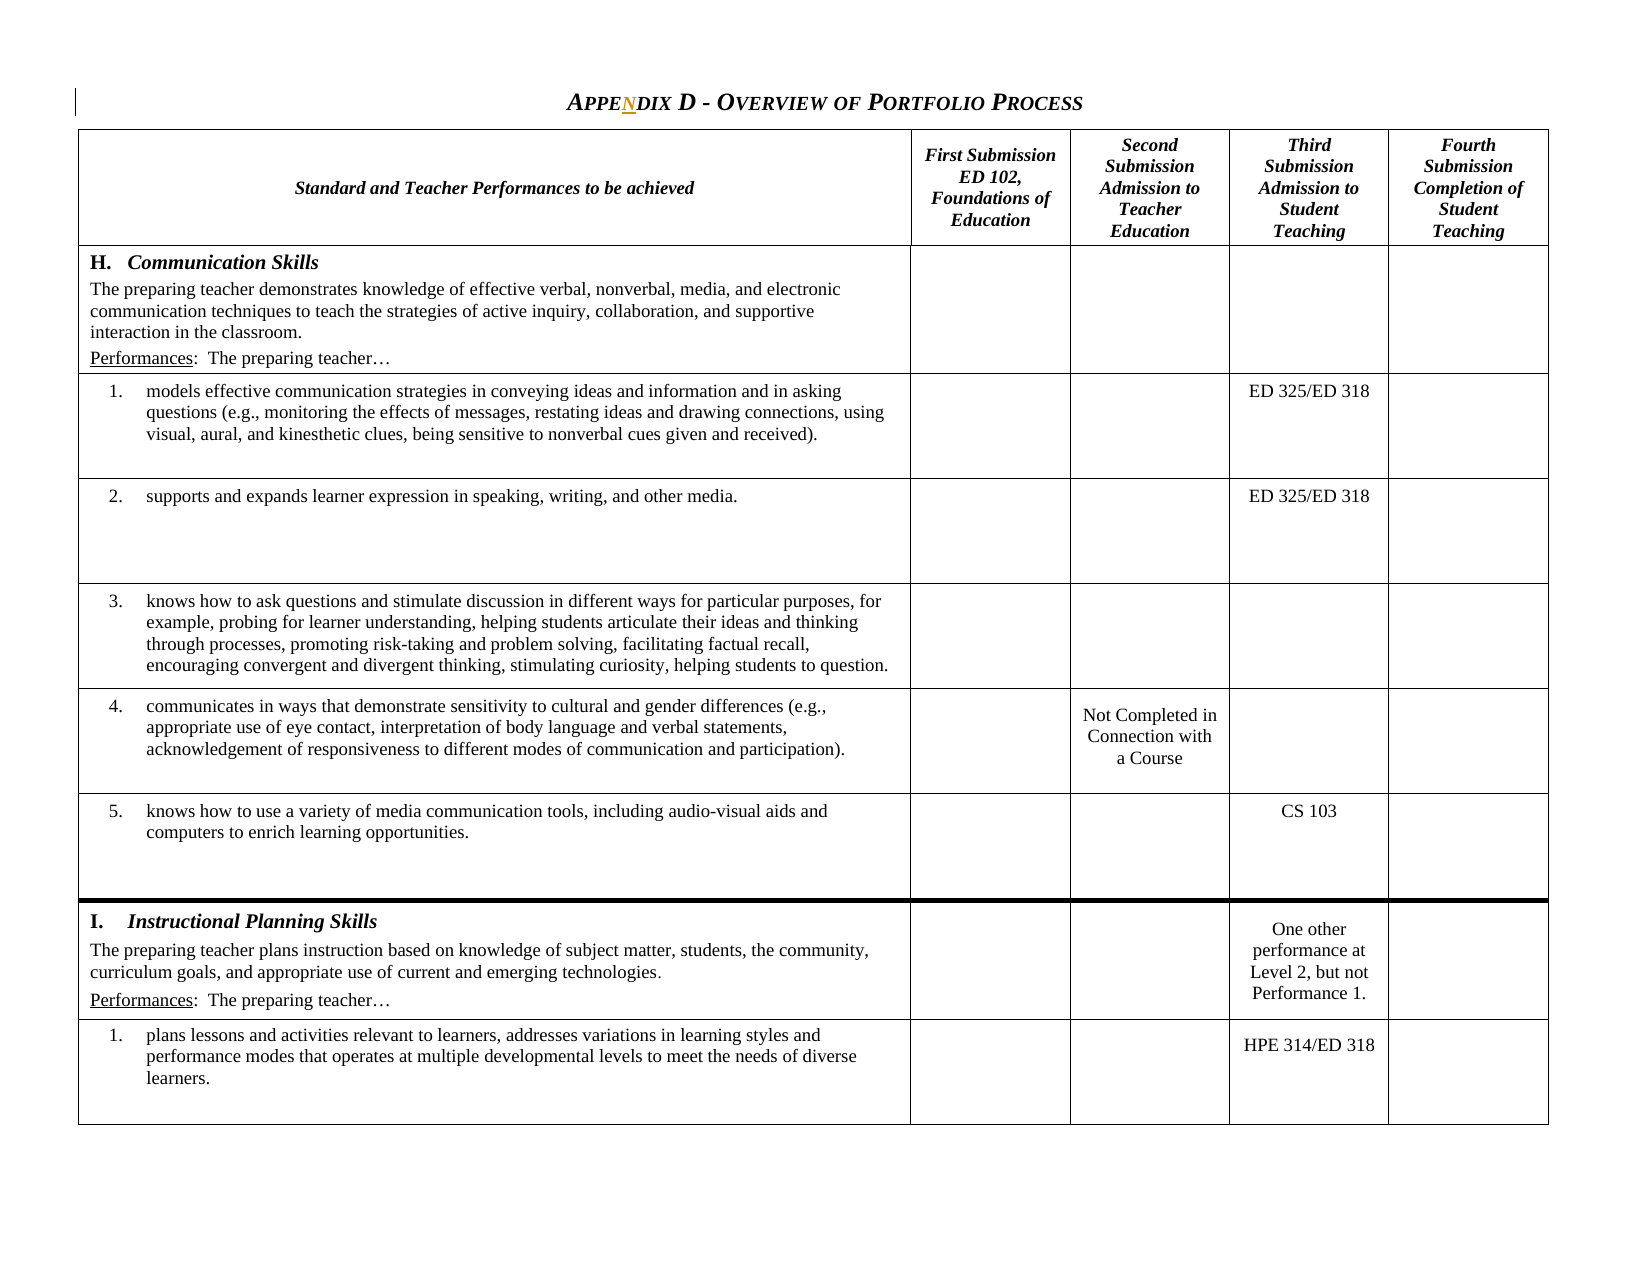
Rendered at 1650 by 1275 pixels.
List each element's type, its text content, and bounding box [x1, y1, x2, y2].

table_cell HPE 314/ED 318 [1230, 1020, 1388, 1124]
table_cell [911, 584, 1070, 688]
table_cell [1230, 584, 1388, 688]
table_cell Not Completed in Connection with a Course [1071, 689, 1229, 793]
table_header Third Submission Admission to Student Teaching [1230, 130, 1388, 245]
table_cell Communication Skills The preparing teacher demonstrates knowledge of effective verbal, nonverbal, media, and electronic communication techniques to teach the strategies of active inquiry, collaboration, and supportive interaction in the classroom. Performances: The preparing teacher… [79, 246, 910, 373]
table_cell [1389, 689, 1548, 793]
table_cell plans lessons and activities relevant to learners, addresses variations in learning styles and performance modes that operates at multiple developmental levels to meet the needs of diverse learners. [79, 1020, 910, 1124]
table_cell [1389, 584, 1548, 688]
table_cell knows how to ask questions and stimulate discussion in different ways for particular purposes, for example, probing for learner understanding, helping students articulate their ideas and thinking through processes, promoting risk-taking and problem solving, facilitating factual recall, encouraging convergent and divergent thinking, stimulating curiosity, helping students to question. [79, 584, 910, 688]
table_cell Instructional Planning Skills The preparing teacher plans instruction based on knowledge of subject matter, students, the community, curriculum goals, and appropriate use of current and emerging technologies. Performances: The preparing teacher… [79, 903, 910, 1019]
table_cell [1071, 479, 1229, 583]
table_header Fourth Submission Completion of Student Teaching [1389, 130, 1548, 245]
table_cell [1071, 1020, 1229, 1124]
table_cell [1071, 794, 1229, 898]
table_cell [1389, 1020, 1548, 1124]
table_cell [911, 903, 1070, 1019]
table_cell [1071, 584, 1229, 688]
table_cell [911, 374, 1070, 478]
table_cell [1389, 903, 1548, 1019]
table_cell CS 103 [1230, 794, 1388, 898]
table_cell [1389, 374, 1548, 478]
table_cell ED 325/ED 318 [1230, 479, 1388, 583]
table_header Second Submission Admission to Teacher Education [1071, 130, 1229, 245]
table_cell [911, 479, 1070, 583]
table_header First Submission ED 102, Foundations of Education [912, 130, 1070, 245]
table_header Standard and Teacher Performances to be achieved [79, 130, 911, 245]
table_cell [1071, 246, 1229, 373]
table_cell communicates in ways that demonstrate sensitivity to cultural and gender differences (e.g., appropriate use of eye contact, interpretation of body language and verbal statements, acknowledgement of responsiveness to different modes of communication and participation). [79, 689, 910, 793]
table_cell [911, 794, 1070, 898]
table_cell [1389, 246, 1548, 373]
table_cell One other performance at Level 2, but not Performance 1. [1230, 903, 1388, 1019]
table_cell supports and expands learner expression in speaking, writing, and other media. [79, 479, 910, 583]
table_cell models effective communication strategies in conveying ideas and information and in asking questions (e.g., monitoring the effects of messages, restating ideas and drawing connections, using visual, aural, and kinesthetic clues, being sensitive to nonverbal cues given and received). [79, 374, 910, 478]
table_cell [1230, 246, 1388, 373]
table_cell [911, 246, 1070, 373]
table_cell [911, 1020, 1070, 1124]
table_cell knows how to use a variety of media communication tools, including audio-visual aids and computers to enrich learning opportunities. [79, 794, 910, 898]
table_cell [1389, 794, 1548, 898]
table_cell ED 325/ED 318 [1230, 374, 1388, 478]
table_cell [911, 689, 1070, 793]
table_cell [1071, 374, 1229, 478]
table_cell [1389, 479, 1548, 583]
table_cell [1230, 689, 1388, 793]
table_cell [1071, 903, 1229, 1019]
